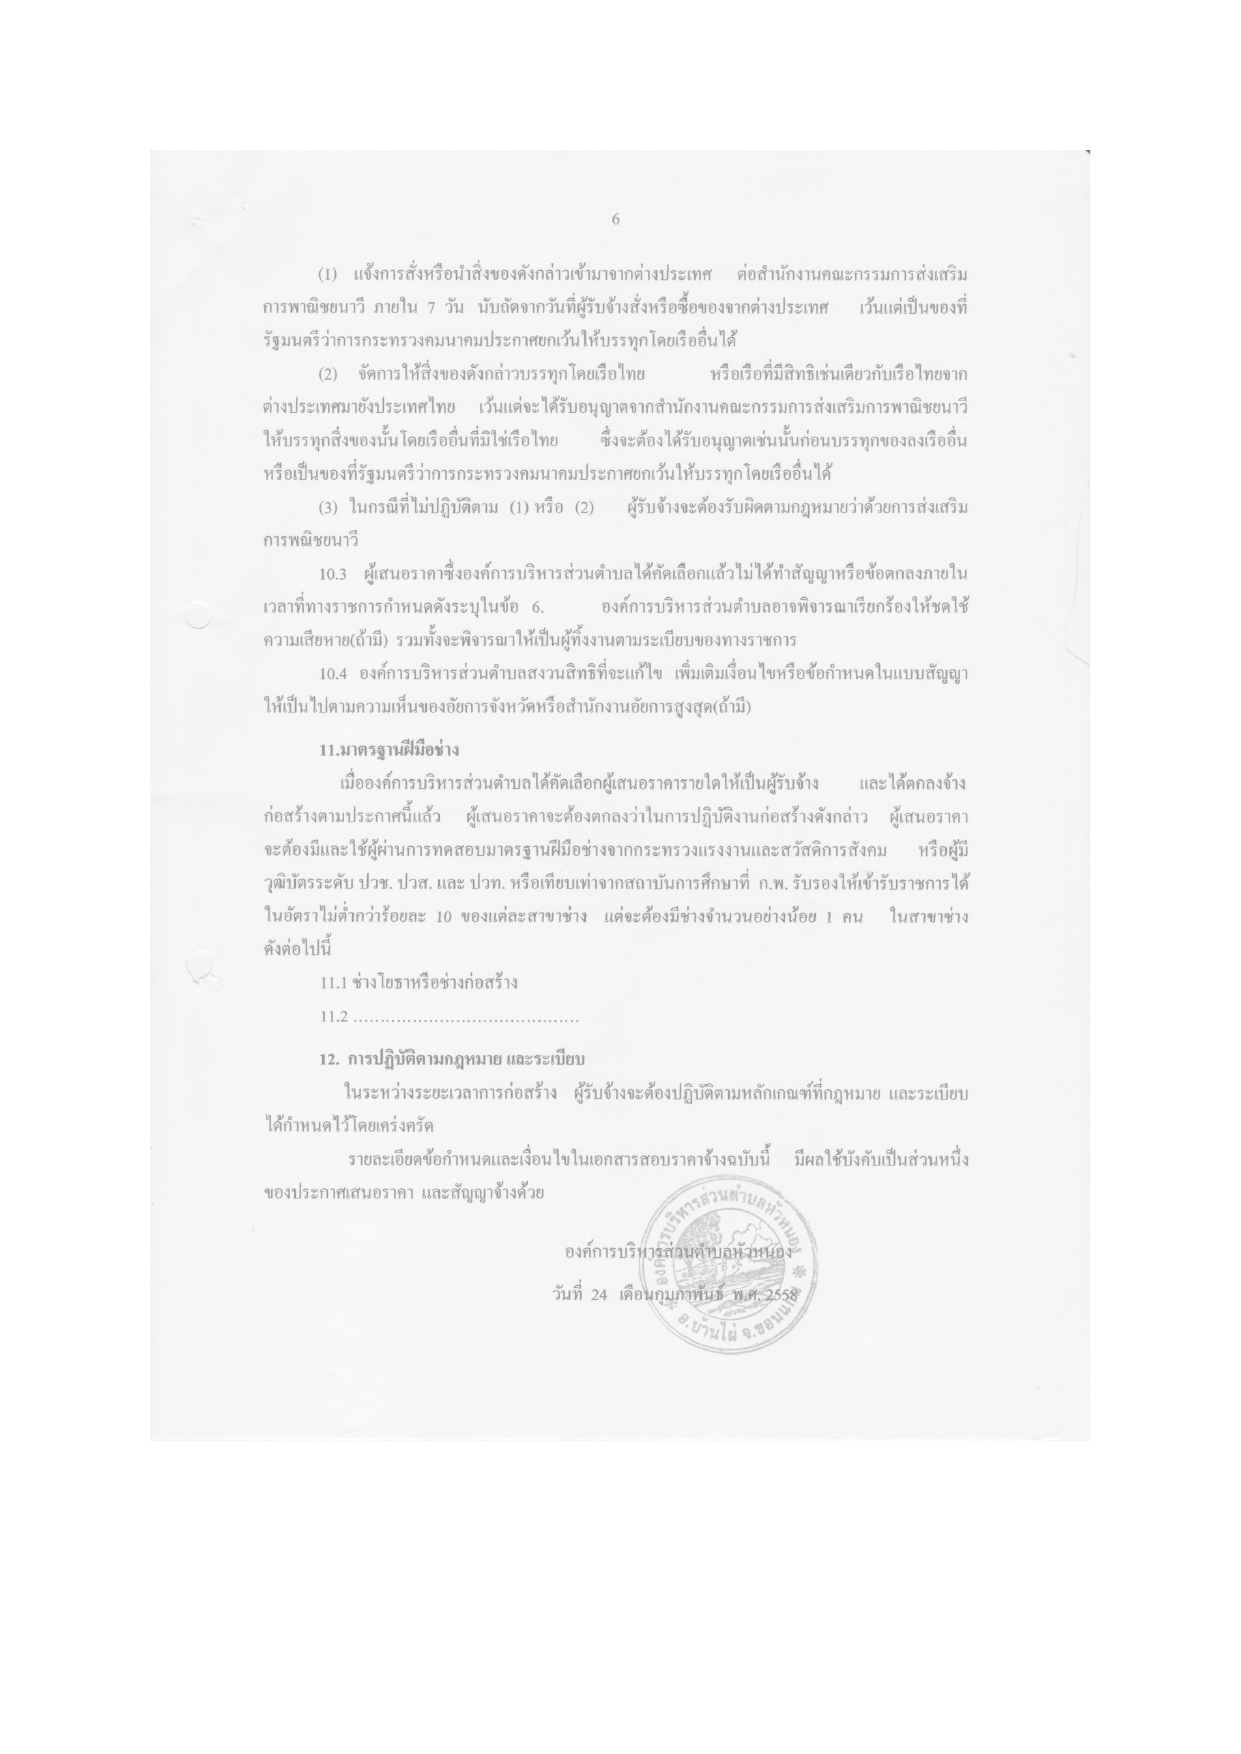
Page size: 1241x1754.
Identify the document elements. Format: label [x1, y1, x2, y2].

picture [150, 150, 1091, 1441]
